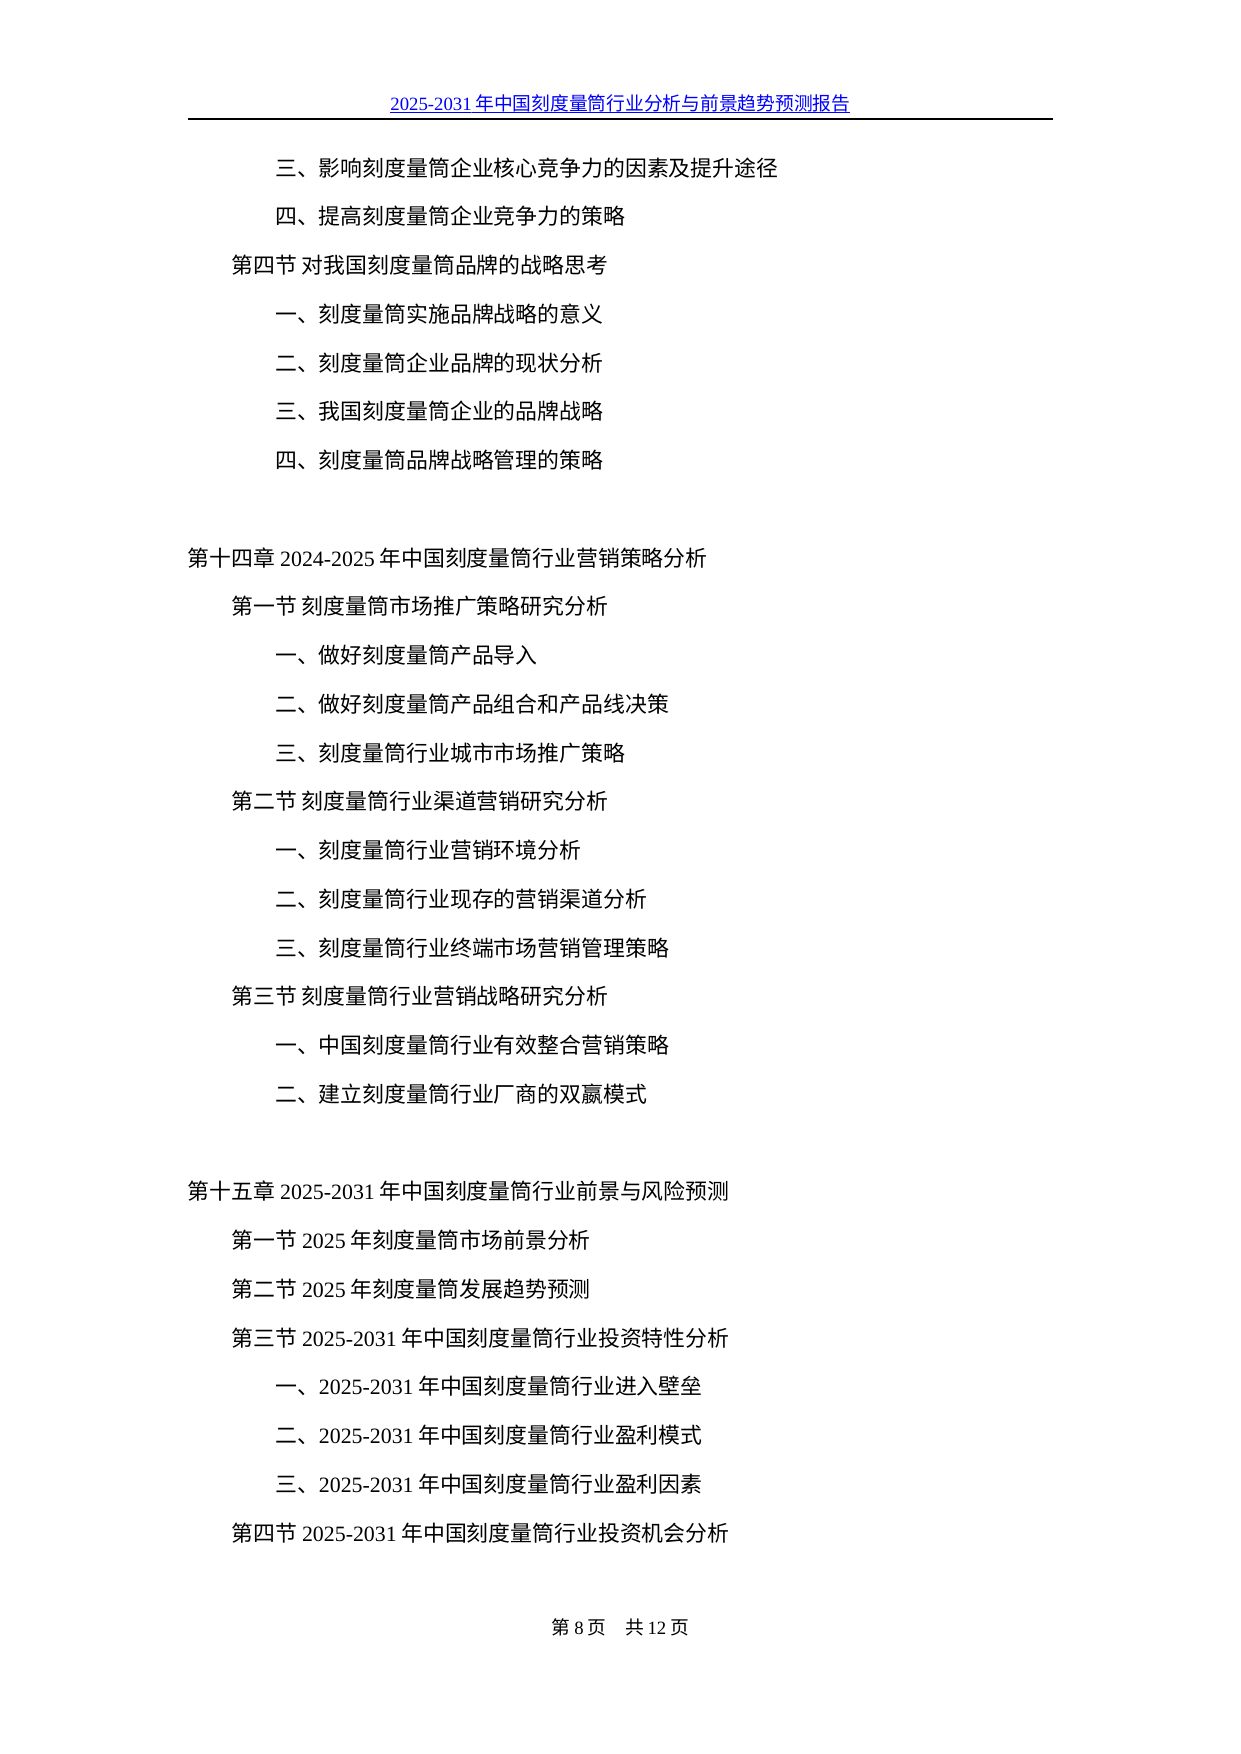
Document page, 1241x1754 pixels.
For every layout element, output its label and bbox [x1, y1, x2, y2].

text [187, 150, 1053, 1548]
